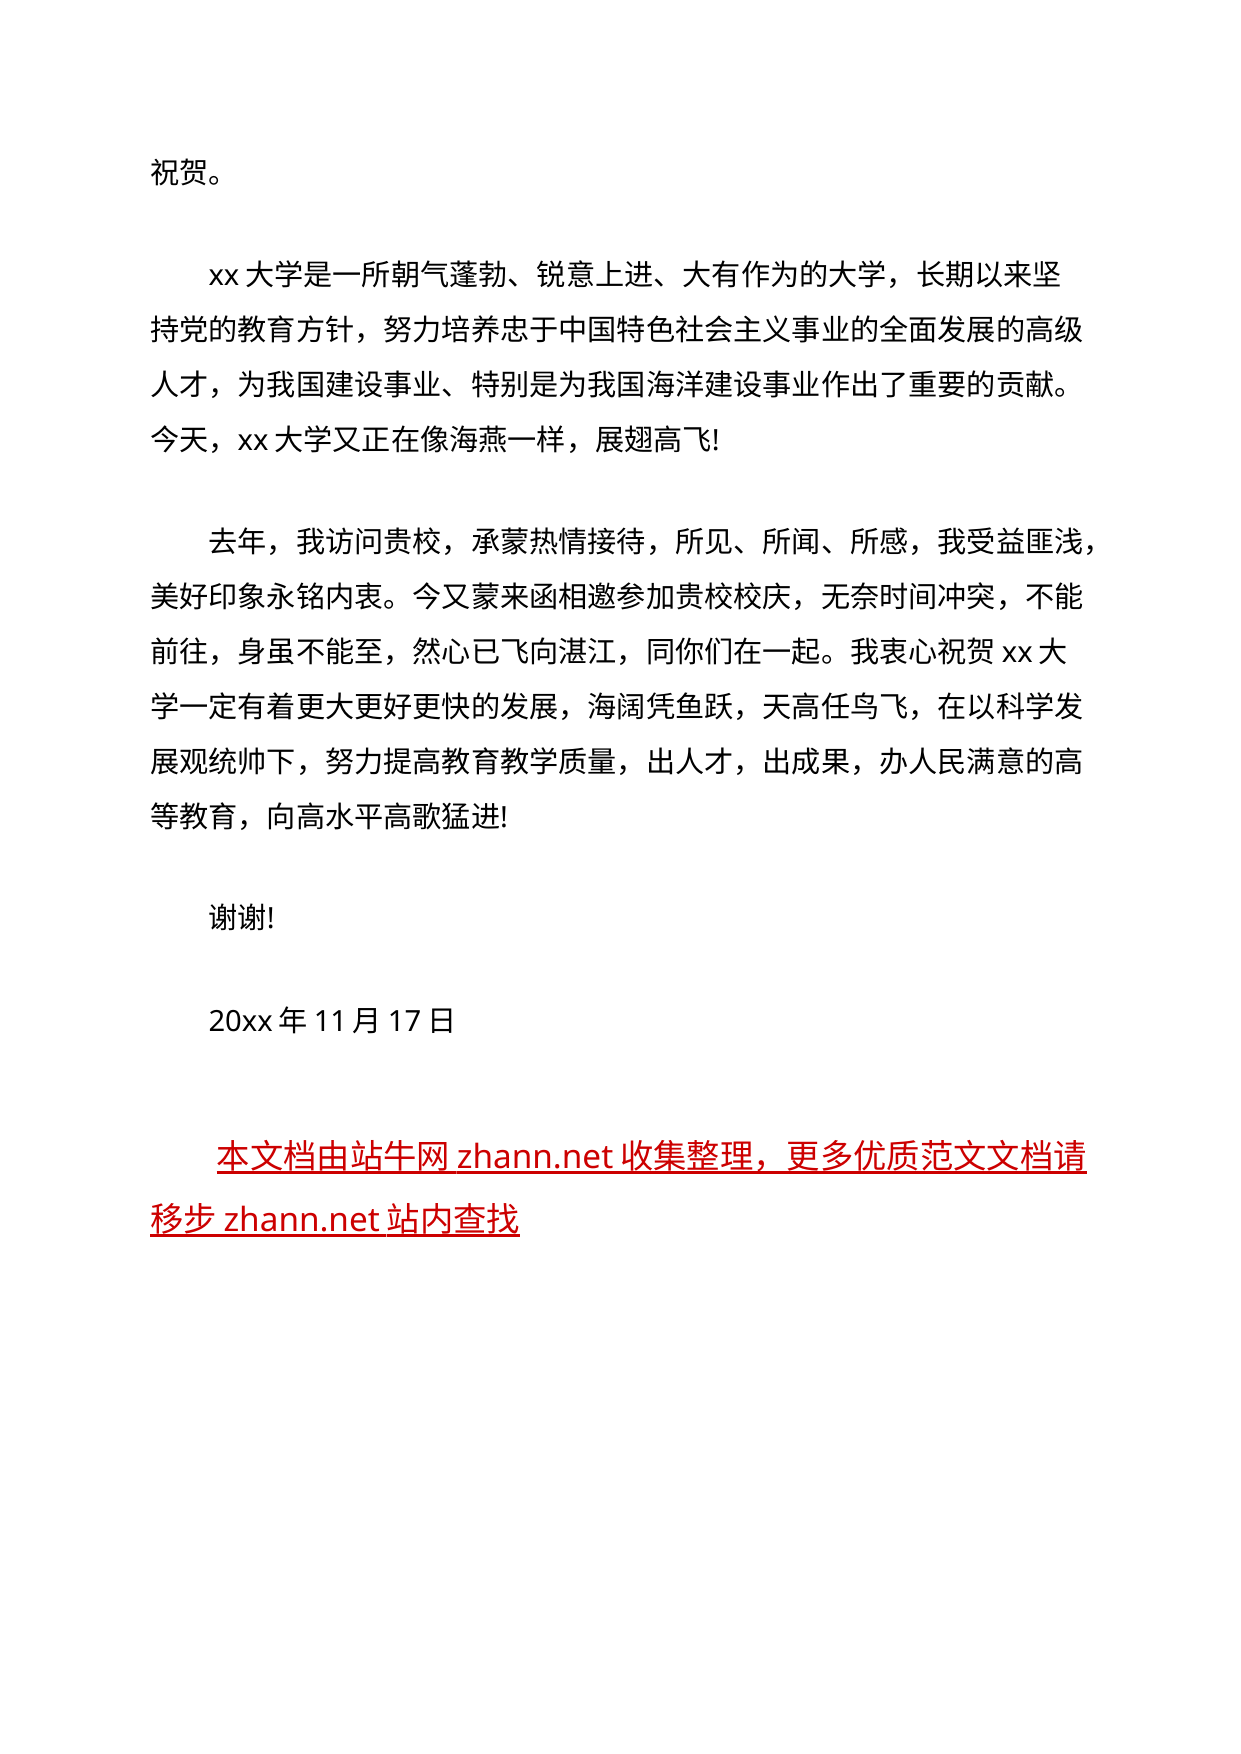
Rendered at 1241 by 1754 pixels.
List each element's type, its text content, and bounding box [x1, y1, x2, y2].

text 去年，我访问贵校，承蒙热情接待，所见、所闻、所感，我受益匪浅，美好印象永铭内衷。今又蒙来函相邀参加贵校校庆，无奈时间冲突，不能前往，身虽不能至，然心已飞向湛江，同你们在一起。我衷心祝贺xx大学一定有着更大更好更快的发展，海阔凭鱼跃，天高任鸟飞，在以科学发展观统帅下，努力提高教育教学质量，出人才，出成果，办人民满意的高等教育，向高水平高歌猛进! [150, 518, 1090, 836]
text 谢谢! [150, 895, 1090, 937]
text xx大学是一所朝气蓬勃、锐意上进、大有作为的大学，长期以来坚持党的教育方针，努力培养忠于中国特色社会主义事业的全面发展的高级人才，为我国建设事业、特别是为我国海洋建设事业作出了重要的贡献。今天，xx大学又正在像海燕一样，展翅高飞! [150, 252, 1090, 459]
text 20xx年11月17日 [150, 997, 1090, 1039]
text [150, 150, 1090, 192]
text 本文档由站牛网zhann.net收集整理，更多优质范文文档请移步zhann.net站内查找 [150, 1130, 1090, 1242]
